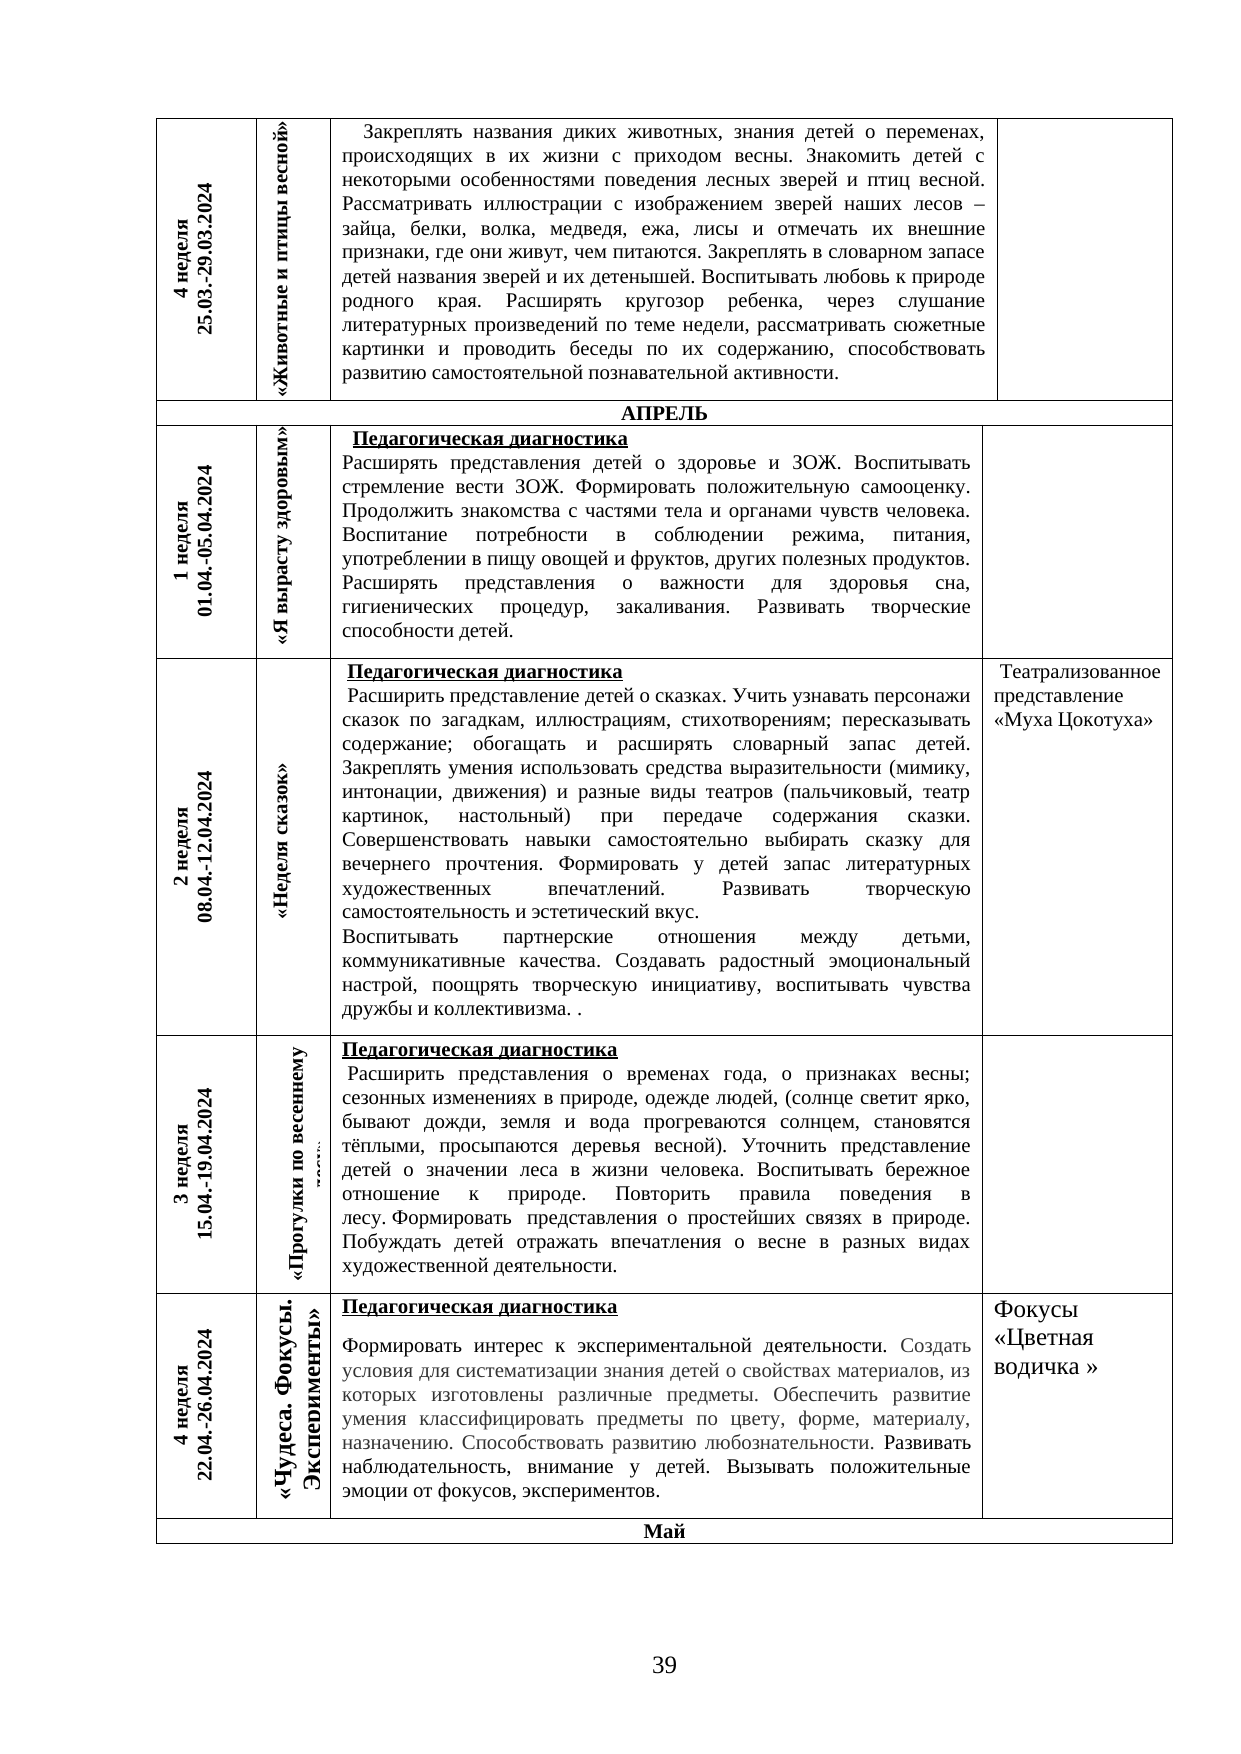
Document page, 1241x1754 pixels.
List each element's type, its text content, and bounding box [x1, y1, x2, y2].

table_cell «Прогулки по весеннему лесу» [257, 1036, 330, 1293]
table_cell «Чудеса. Фокусы. Эксперименты» [257, 1294, 330, 1517]
table_cell 3 неделя 15.04.-19.04.2024 [157, 1036, 256, 1293]
table_cell Педагогическая диагностика Формировать интерес к экспериментальной деятельности. Создать условия для систематизации знания детей о свойствах материалов, из которых изготовлены различные предметы. Обеспечить развитие умения классифицировать предметы по цвету, форме, материалу, назначению. Способствовать развитию любознательности. Развивать наблюдательность, внимание у детей. Вызывать положительные эмоции от фокусов, экспериментов. [331, 1294, 982, 1517]
table_cell «Неделя сказок» [257, 659, 330, 1035]
table_cell 4 неделя 25.03.-29.03.2024 [157, 119, 256, 399]
table_cell Педагогическая диагностика Расширить представления о временах года, о признаках весны; сезонных изменениях в природе, одежде людей, (солнце светит ярко, бывают дожди, земля и вода прогреваются солнцем, становятся тёплыми, просыпаются деревья весной). Уточнить представление детей о значении леса в жизни человека. Воспитывать бережное отношение к природе. Повторить правила поведения в лесу. Формировать представления о простейших связях в природе. Побуждать детей отражать впечатления о весне в разных видах художественной деятельности. [331, 1036, 982, 1293]
table_cell 1 неделя 01.04.-05.04.2024 [157, 426, 256, 658]
table_cell 2 неделя 08.04.-12.04.2024 [157, 659, 256, 1035]
table_cell Закреплять названия диких животных, знания детей о переменах, происходящих в их жизни с приходом весны. Знакомить детей с некоторыми особенностями поведения лесных зверей и птиц весной. Рассматривать иллюстрации с изображением зверей наших лесов – зайца, белки, волка, медведя, ежа, лисы и отмечать их внешние признаки, где они живут, чем питаются. Закреплять в словарном запасе детей названия зверей и их детенышей. Воспитывать любовь к природе родного края. Расширять кругозор ребенка, через слушание литературных произведений по теме недели, рассматривать сюжетные картинки и проводить беседы по их содержанию, способствовать развитию самостоятельной познавательной активности. [331, 119, 997, 399]
table_cell Педагогическая диагностика Расширить представление детей о сказках. Учить узнавать персонажи сказок по загадкам, иллюстрациям, стихотворениям; пересказывать содержание; обогащать и расширять словарный запас детей. Закреплять умения использовать средства выразительности (мимику, интонации, движения) и разные виды театров (пальчиковый, театр картинок, настольный) при передаче содержания сказки. Совершенствовать навыки самостоятельно выбирать сказку для вечернего прочтения. Формировать у детей запас литературных художественных впечатлений. Развивать творческую самостоятельность и эстетический вкус. Воспитывать партнерские отношения между детьми, коммуникативные качества. Создавать радостный эмоциональный настрой, поощрять творческую инициативу, воспитывать чувства дружбы и коллективизма. . [331, 659, 982, 1035]
table_cell 4 неделя 22.04.-26.04.2024 [157, 1294, 256, 1517]
table_cell «Животные и птицы весной» [257, 119, 330, 399]
table_cell «Я вырасту здоровым» [257, 426, 330, 658]
table_cell [998, 119, 1172, 399]
table_cell Театрализованное представление «Муха Цокотуха» [983, 659, 1172, 1035]
table_cell [983, 426, 1172, 658]
table_cell Фокусы «Цветная водичка » [983, 1294, 1172, 1517]
table_cell [983, 1036, 1172, 1293]
table_cell АПРЕЛЬ [157, 401, 1172, 424]
table_cell Май [157, 1519, 1172, 1543]
table_cell Педагогическая диагностика Расширять представления детей о здоровье и ЗОЖ. Воспитывать стремление вести ЗОЖ. Формировать положительную самооценку. Продолжить знакомства с частями тела и органами чувств человека. Воспитание потребности в соблюдении режима, питания, употреблении в пищу овощей и фруктов, других полезных продуктов. Расширять представления о важности для здоровья сна, гигиенических процедур, закаливания. Развивать творческие способности детей. [331, 426, 982, 658]
